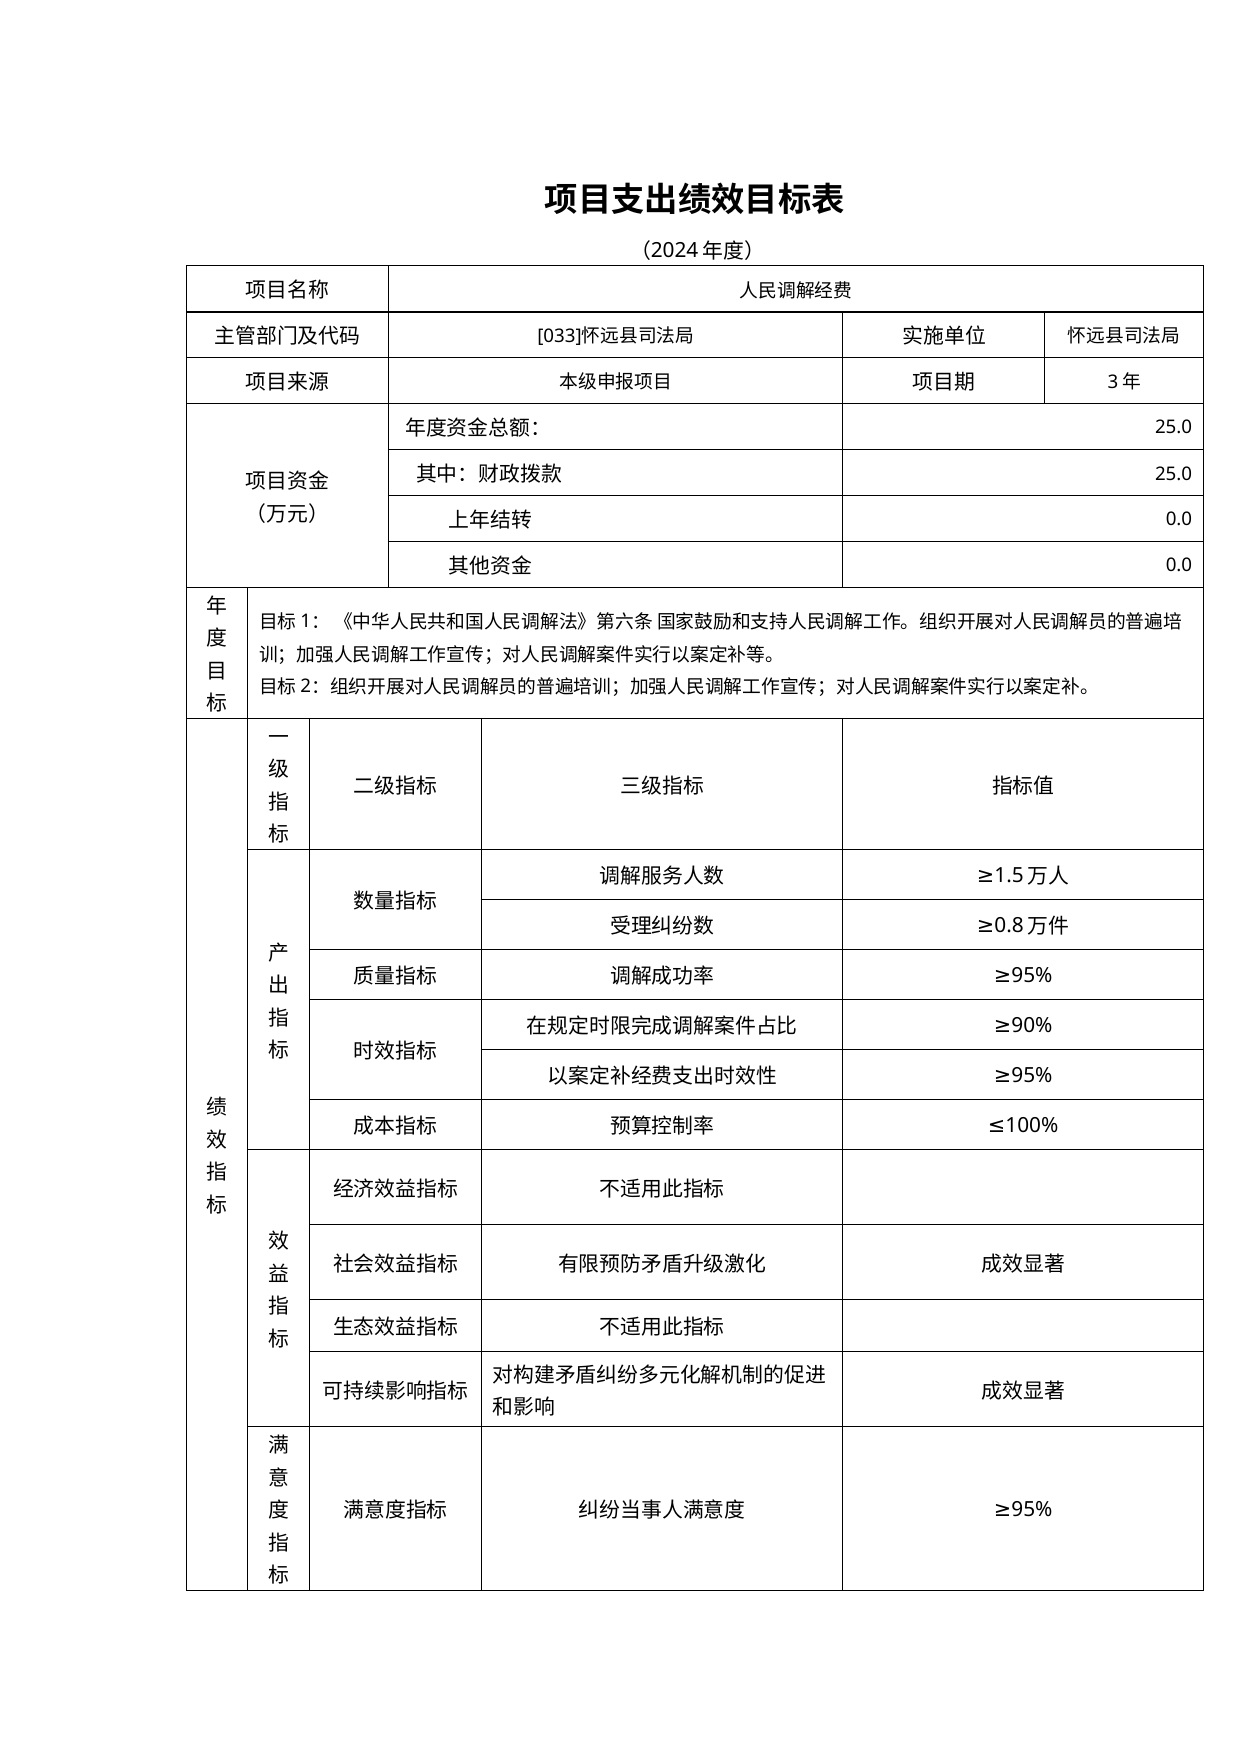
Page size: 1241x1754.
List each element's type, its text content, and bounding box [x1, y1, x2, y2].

table_cell 其中：财政拨款 [389, 450, 842, 495]
table_cell 质量指标 [310, 950, 481, 999]
table_cell 数量指标 [310, 850, 481, 949]
table_cell 项目来源 [187, 358, 388, 403]
table_cell 不适用此指标 [482, 1300, 842, 1351]
table_cell 年度 目标 [187, 588, 247, 718]
table_header 项目支出绩效目标表 [186, 162, 1203, 233]
table_cell ≥0.8万件 [843, 900, 1203, 949]
table_cell 指标值 [843, 719, 1203, 849]
table_cell 效益指标 [248, 1150, 309, 1426]
table_cell 以案定补经费支出时效性 [482, 1050, 842, 1099]
table_cell 项目资金 （万元） [187, 404, 388, 587]
table_cell 成效显著 [843, 1352, 1203, 1426]
table_cell 0.0 [843, 542, 1203, 587]
table_cell 目标1： 《中华人民共和国人民调解法》第六条 国家鼓励和支持人民调解工作。组织开展对人民调解员的普遍培训；加强人民调解工作宣传；对人民调解案件实行以案定补等。 目标2：组织开展对人民调解员的普遍培训；加强人民调解工作宣传；对人民调解案件实行以案定补。 [248, 588, 1203, 718]
table_cell 可持续影响指标 [310, 1352, 481, 1426]
table_cell 绩 效 指 标 [187, 719, 247, 1590]
table_cell 三级指标 [482, 719, 842, 849]
table_cell 纠纷当事人满意度 [482, 1427, 842, 1590]
table_cell 主管部门及代码 [187, 313, 388, 357]
table_cell 本级申报项目 [389, 358, 842, 403]
table_cell 项目名称 [187, 266, 388, 311]
table_cell 上年结转 [389, 496, 842, 541]
table_cell 实施单位 [843, 313, 1044, 357]
table_cell [843, 1300, 1203, 1351]
table_cell [033]怀远县司法局 [389, 313, 842, 357]
table_cell 产出指标 [248, 850, 309, 1149]
table_cell 生态效益指标 [310, 1300, 481, 1351]
table_cell 25.0 [843, 404, 1203, 449]
table_cell 二级指标 [310, 719, 481, 849]
table_cell 对构建矛盾纠纷多元化解机制的促进和影响 [482, 1352, 842, 1426]
table_cell 调解服务人数 [482, 850, 842, 899]
table_cell 在规定时限完成调解案件占比 [482, 1000, 842, 1049]
table_cell 一级 指标 [248, 719, 309, 849]
table_cell ≥95% [843, 1427, 1203, 1590]
table_cell 预算控制率 [482, 1100, 842, 1149]
table_cell 怀远县司法局 [1045, 313, 1203, 357]
table_cell [843, 1150, 1203, 1224]
table_cell ≥95% [843, 1050, 1203, 1099]
table_cell 经济效益指标 [310, 1150, 481, 1224]
table_cell ≥90% [843, 1000, 1203, 1049]
table_cell 社会效益指标 [310, 1225, 481, 1299]
table_cell ≤100% [843, 1100, 1203, 1149]
table_cell 时效指标 [310, 1000, 481, 1099]
table_cell 成本指标 [310, 1100, 481, 1149]
table_cell 其他资金 [389, 542, 842, 587]
table_cell 0.0 [843, 496, 1203, 541]
table_cell 调解成功率 [482, 950, 842, 999]
table_cell （2024年度） [186, 233, 1203, 265]
table_cell 不适用此指标 [482, 1150, 842, 1224]
table_cell ≥1.5万人 [843, 850, 1203, 899]
table_cell 项目期 [843, 358, 1044, 403]
table_cell 成效显著 [843, 1225, 1203, 1299]
table_cell 25.0 [843, 450, 1203, 495]
table_cell ≥95% [843, 950, 1203, 999]
table_cell 3年 [1045, 358, 1203, 403]
table_cell 有限预防矛盾升级激化 [482, 1225, 842, 1299]
table_cell 满意度指标 [248, 1427, 309, 1590]
table_cell 人民调解经费 [389, 266, 1203, 311]
table_cell 满意度指标 [310, 1427, 481, 1590]
table_cell 年度资金总额： [389, 404, 842, 449]
table_cell 受理纠纷数 [482, 900, 842, 949]
